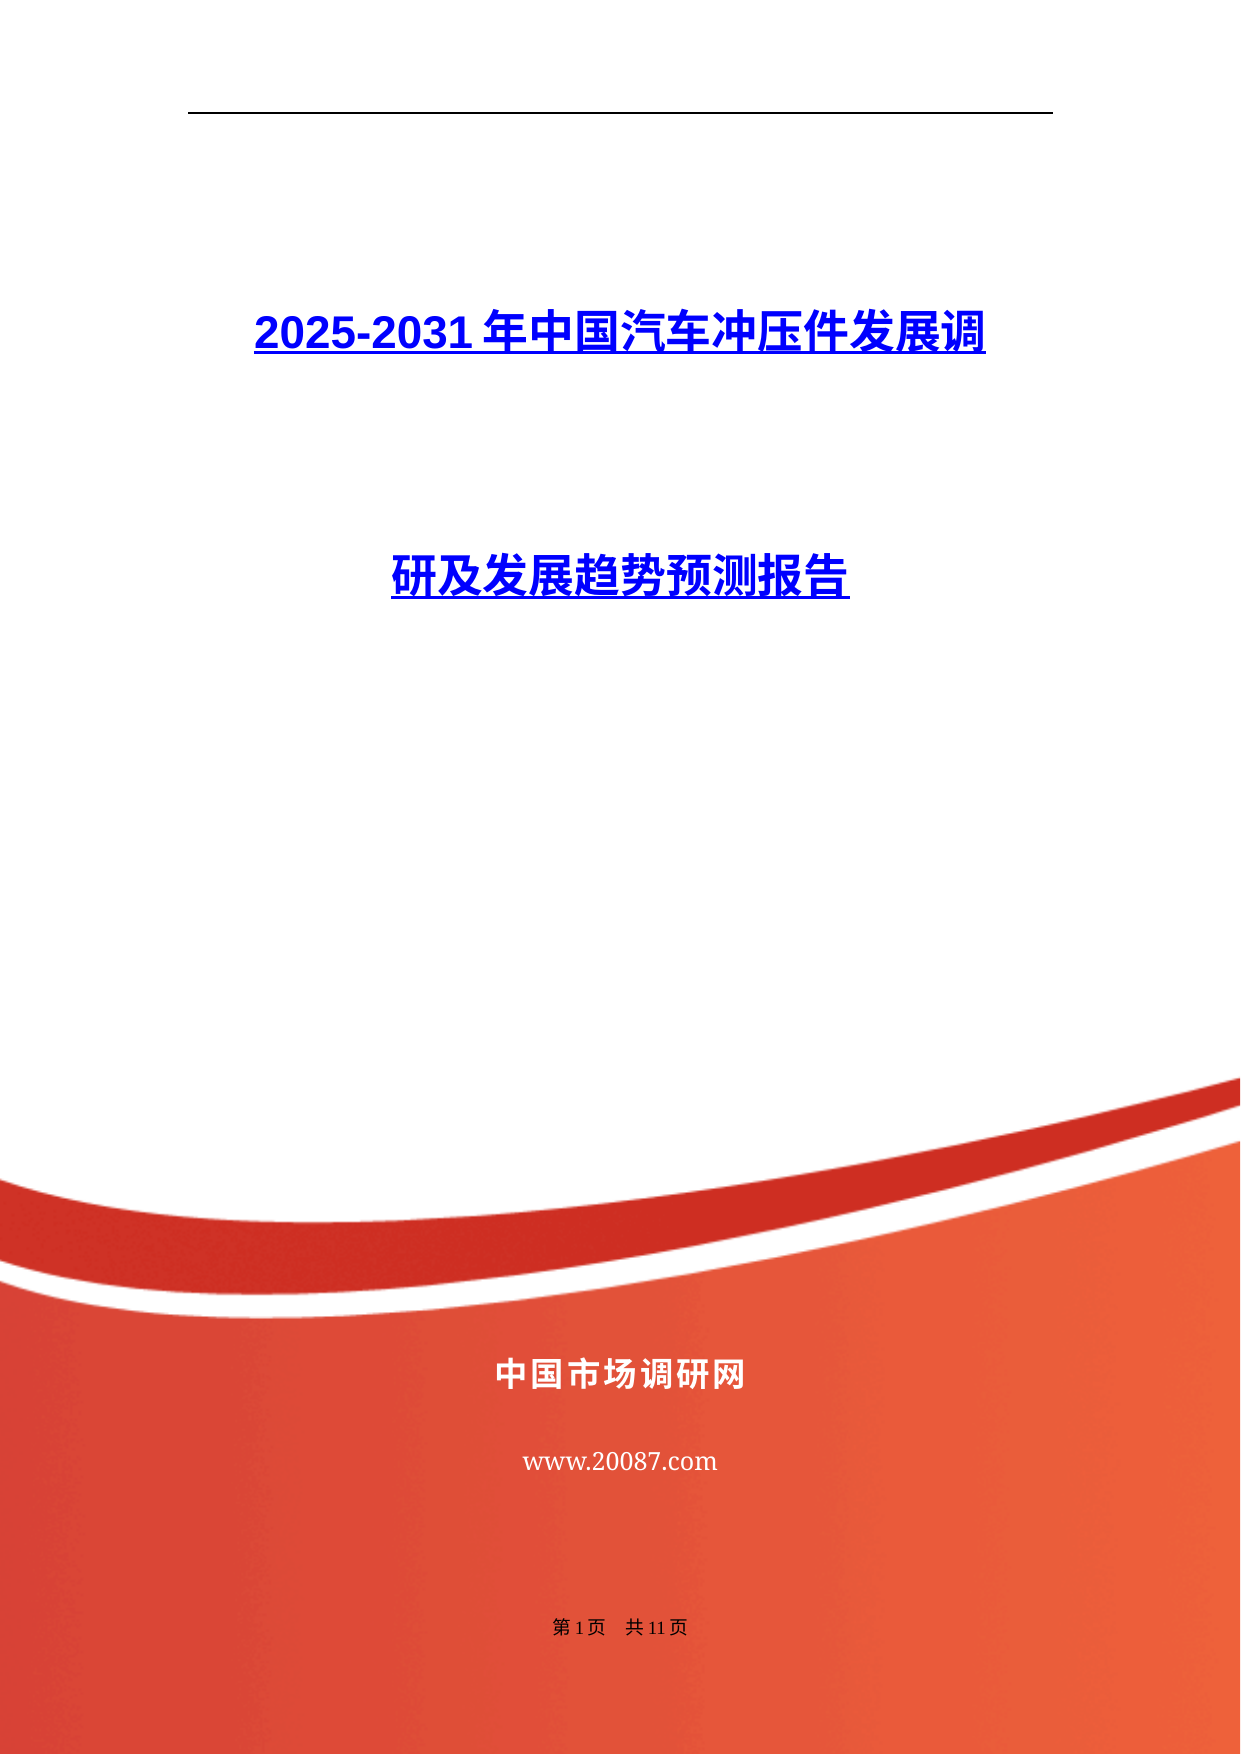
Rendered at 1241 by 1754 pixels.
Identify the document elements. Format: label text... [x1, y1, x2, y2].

picture [0, 1006, 1241, 1754]
subtitle 中国市场调研网 [187, 1339, 1053, 1404]
text www.20087.com [187, 1428, 1053, 1493]
table_header 2025-2031年中国汽车冲压件发展调研及发展趋势预测报告 [188, 207, 1053, 773]
